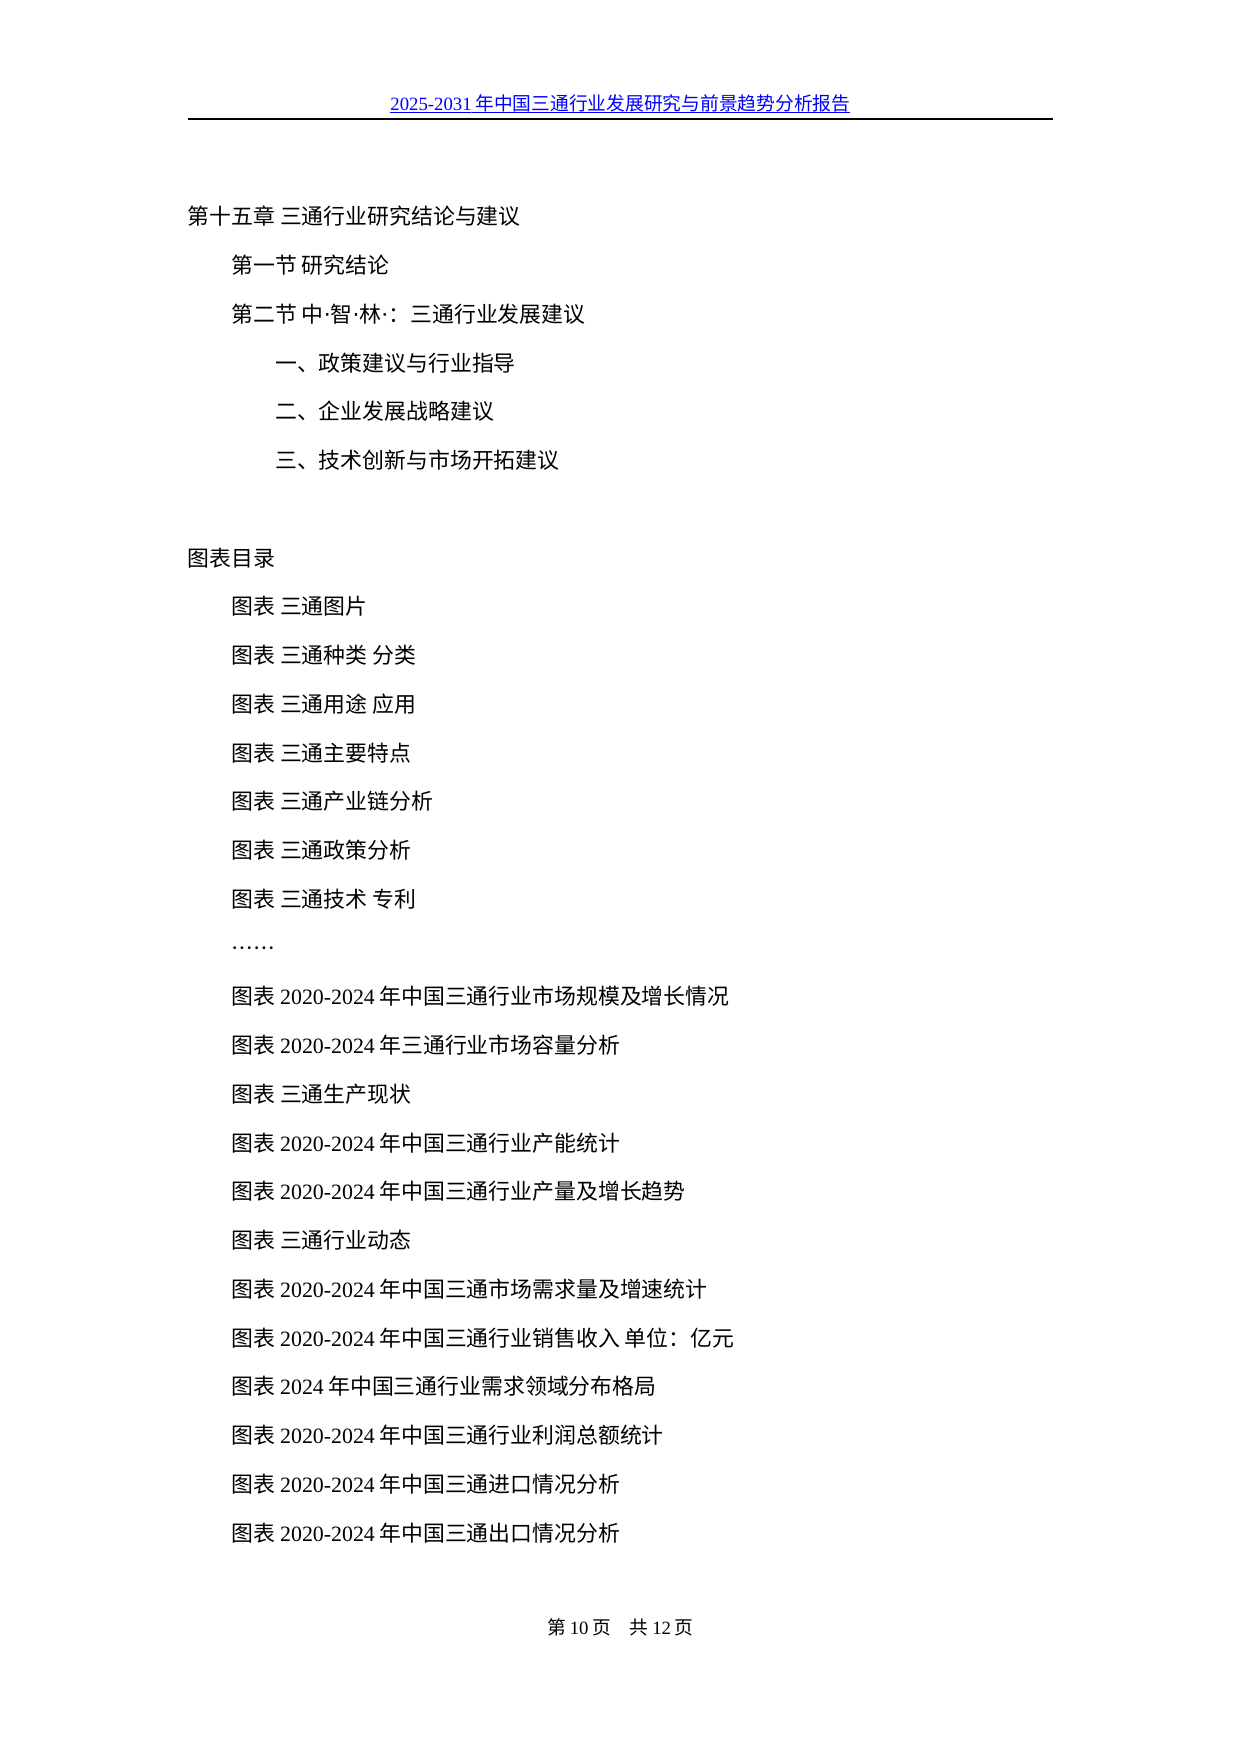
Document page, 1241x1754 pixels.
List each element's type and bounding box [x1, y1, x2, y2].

text [187, 150, 1053, 1548]
